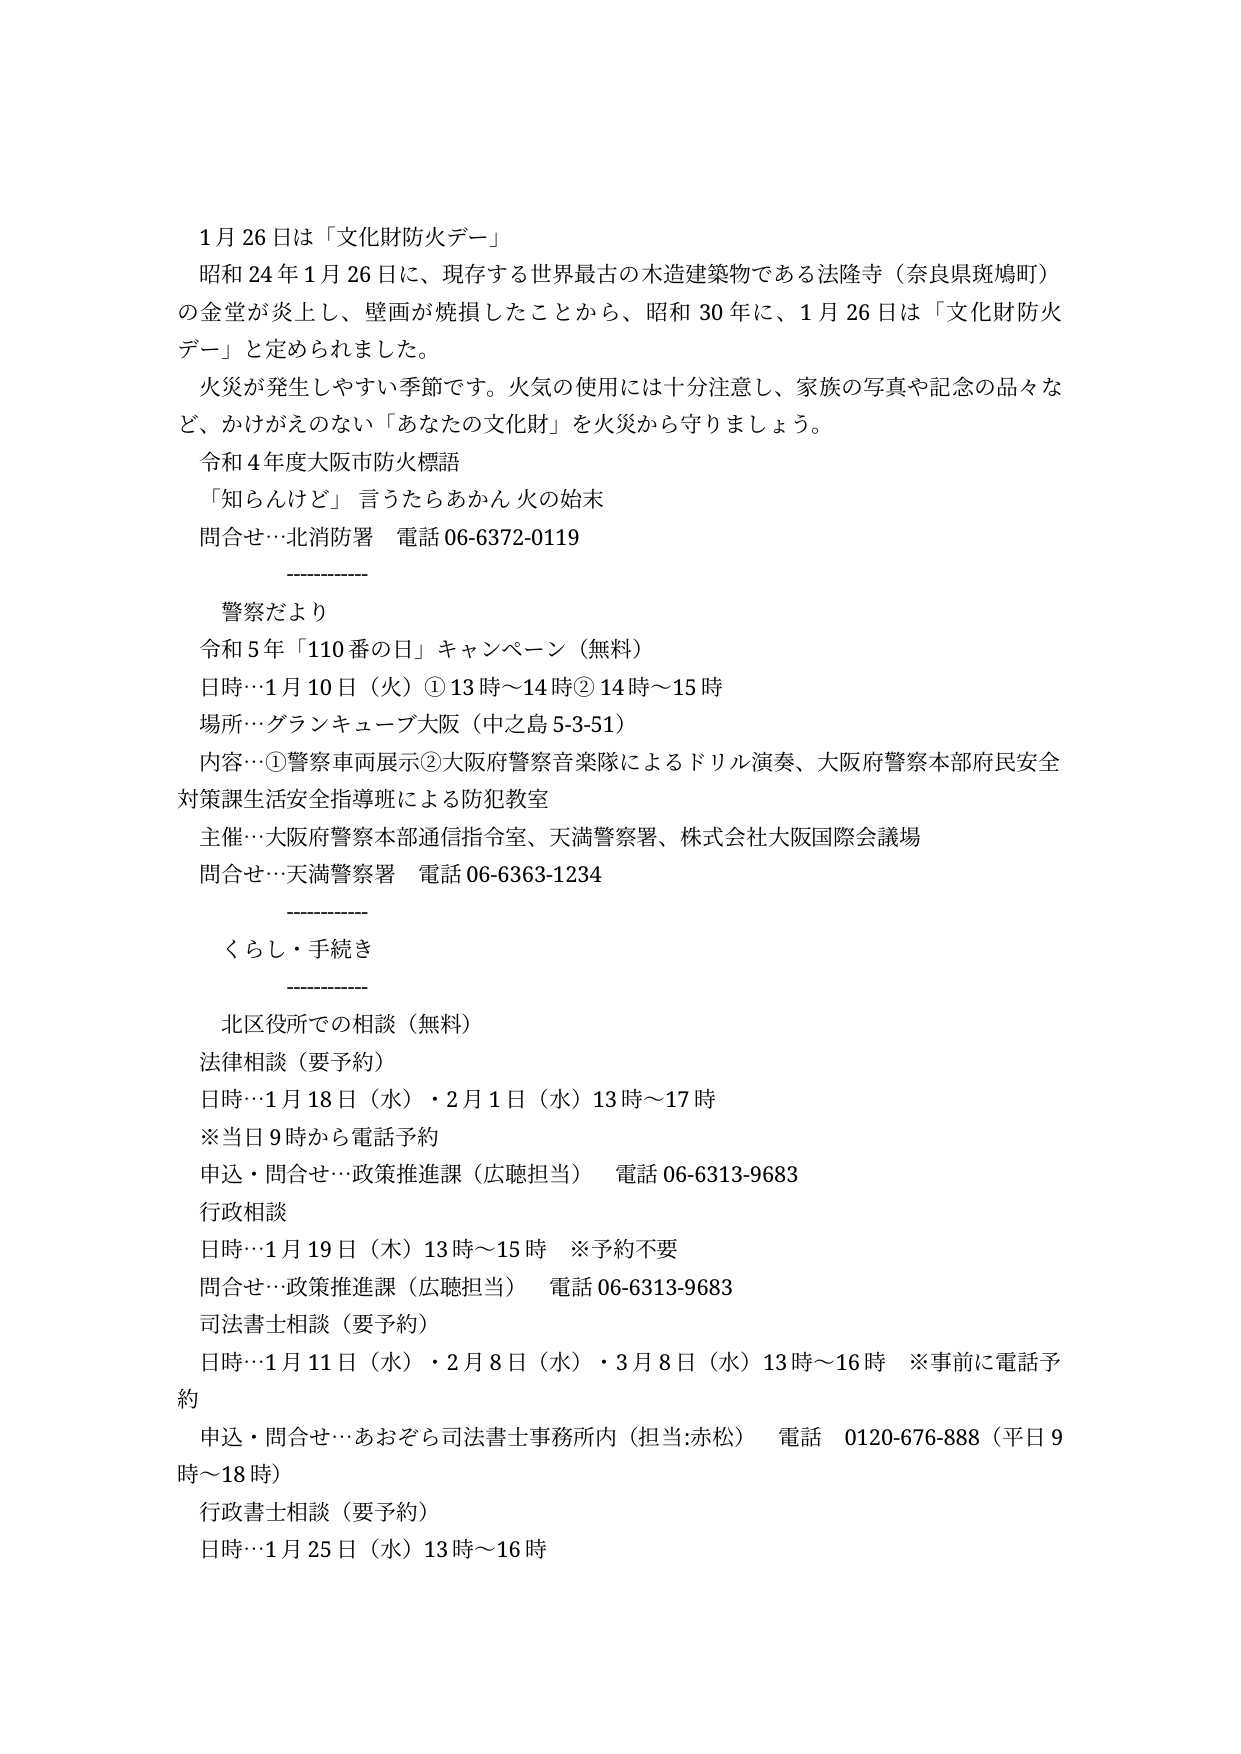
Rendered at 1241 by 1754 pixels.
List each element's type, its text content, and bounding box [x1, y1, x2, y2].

text 「知らんけど」 言うたらあかん 火の始末 [177, 479, 1063, 517]
text 問合せ…政策推進課（広聴担当） 電話06-6313-9683 [177, 1267, 1063, 1304]
text 日時…1月25日（水）13時～16時 [177, 1529, 1063, 1567]
text 申込・問合せ…あおぞら司法書士事務所内（担当:赤松） 電話 0120-676-888（平日9時～18時） [177, 1417, 1063, 1492]
text 日時…1月19日（木）13時～15時 ※予約不要 [177, 1229, 1063, 1267]
text ------------ [177, 967, 1063, 1004]
text 司法書士相談（要予約） [177, 1304, 1063, 1342]
text 法律相談（要予約） [177, 1042, 1063, 1079]
text 昭和24年1月26日に、現存する世界最古の木造建築物である法隆寺（奈良県斑鳩町）の金堂が炎上し、壁画が焼損したことから、昭和30年に、1月26日は「文化財防火デー」と定められました。 [177, 254, 1063, 367]
text 火災が発生しやすい季節です。火気の使用には十分注意し、家族の写真や記念の品々など、かけがえのない「あなたの文化財」を火災から守りましょう。 [177, 367, 1063, 442]
text 問合せ…北消防署 電話06-6372-0119 [177, 517, 1063, 554]
text 場所…グランキューブ大阪（中之島5-3-51） [177, 704, 1063, 742]
text 行政書士相談（要予約） [177, 1492, 1063, 1529]
text 日時…1月11日（水）・2月8日（水）・3月8日（水）13時～16時 ※事前に電話予約 [177, 1342, 1063, 1417]
text 北区役所での相談（無料） [177, 1004, 1063, 1042]
text 令和4年度大阪市防火標語 [177, 442, 1063, 479]
text 日時…1月18日（水）・2月1日（水）13時～17時 [177, 1079, 1063, 1117]
text 行政相談 [177, 1192, 1063, 1229]
text ------------ [177, 892, 1063, 929]
text ※当日9時から電話予約 [177, 1117, 1063, 1154]
text 警察だより [177, 592, 1063, 629]
text 申込・問合せ…政策推進課（広聴担当） 電話06-6313-9683 [177, 1154, 1063, 1192]
text ------------ [177, 554, 1063, 592]
text 1月26日は「文化財防火デー」 [177, 217, 1063, 254]
text 主催…大阪府警察本部通信指令室、天満警察署、株式会社大阪国際会議場 [177, 817, 1063, 854]
text 内容…①警察車両展示②大阪府警察音楽隊によるドリル演奏、大阪府警察本部府民安全対策課生活安全指導班による防犯教室 [177, 742, 1063, 817]
text 問合せ…天満警察署 電話06-6363-1234 [177, 854, 1063, 892]
text 令和5年「110番の日」キャンペーン（無料） [177, 629, 1063, 667]
text 日時…1月10日（火）①13時〜14時②14時～15時 [177, 667, 1063, 704]
text くらし・手続き [177, 929, 1063, 967]
